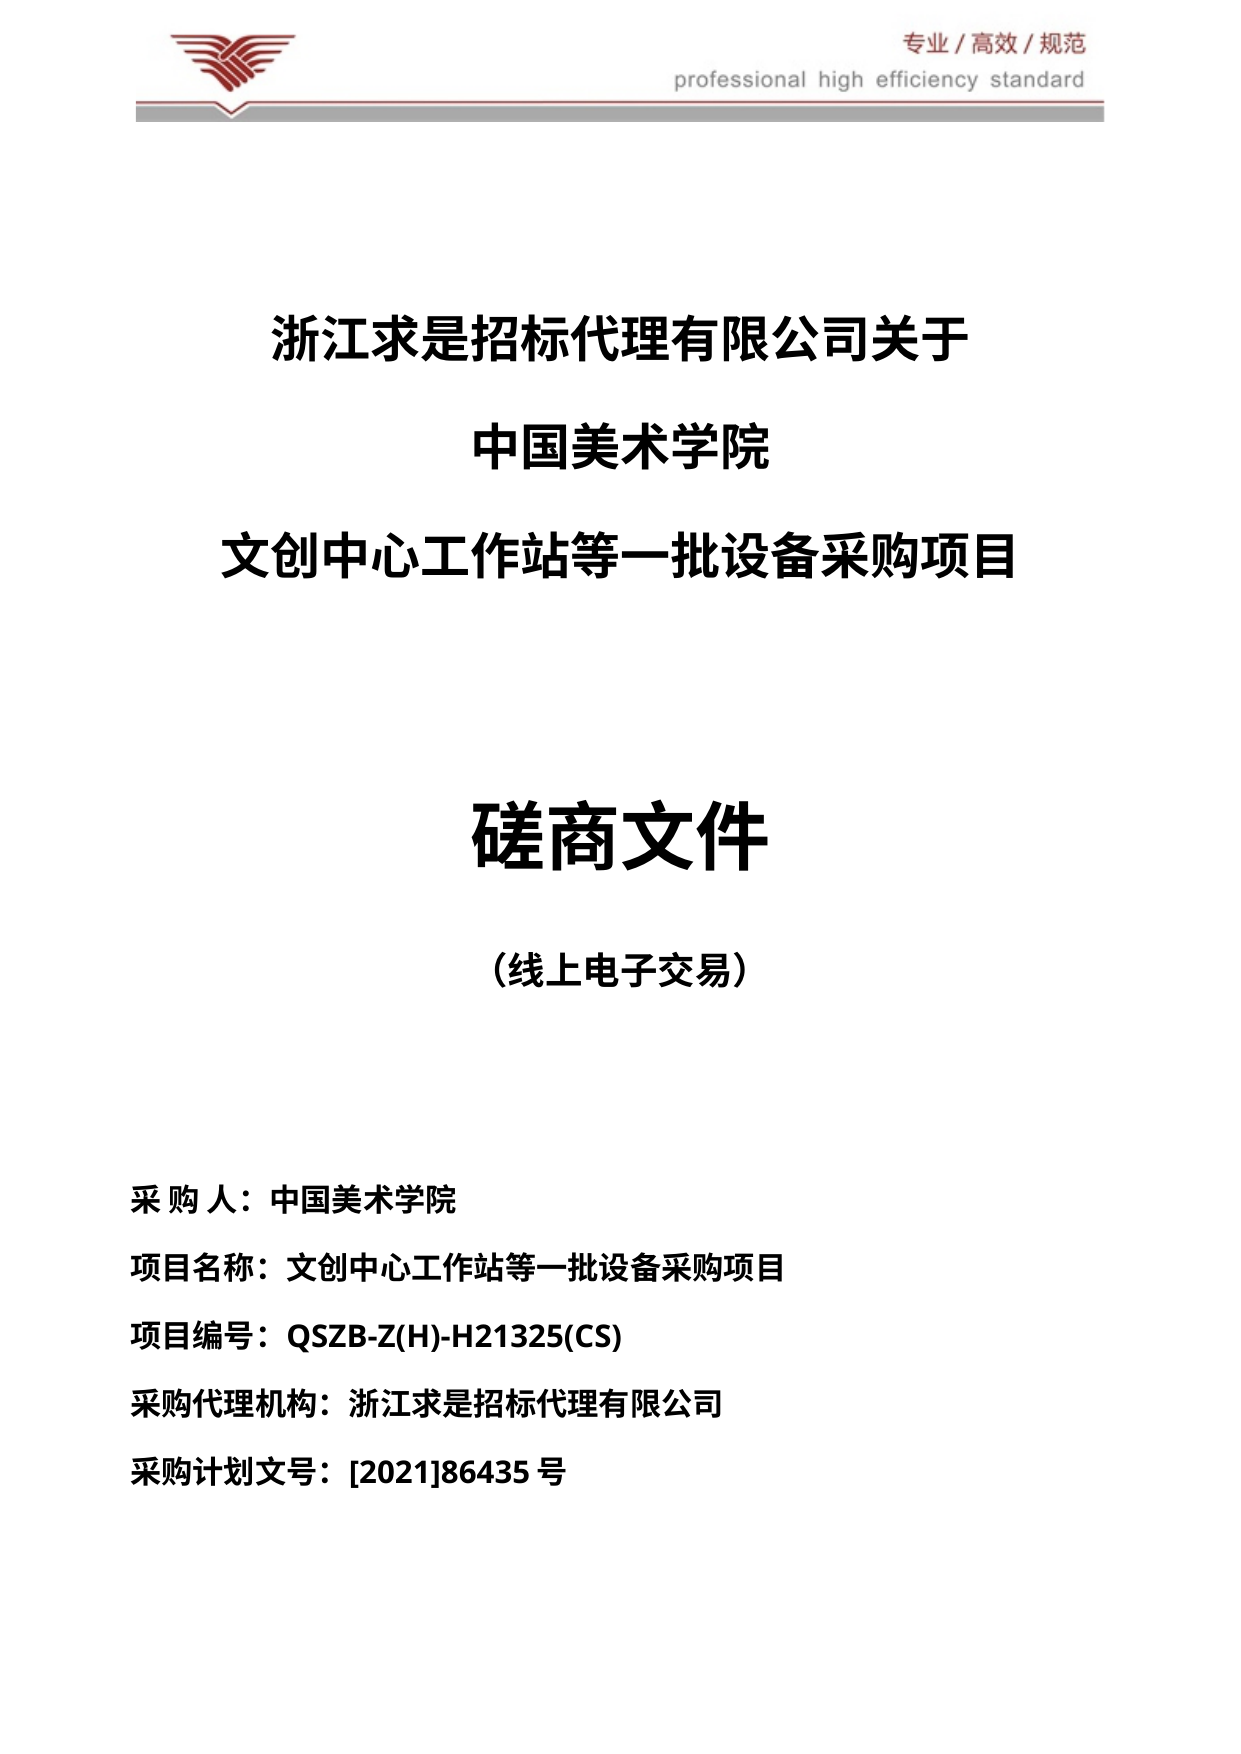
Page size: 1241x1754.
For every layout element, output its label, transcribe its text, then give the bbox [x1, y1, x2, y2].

text 磋商文件 [130, 778, 1110, 886]
text 采 购 人：中国美术学院 [130, 1175, 1110, 1221]
text 采购计划文号：[2021]86435号 [130, 1447, 1110, 1492]
text 采购代理机构：浙江求是招标代理有限公司 [130, 1379, 1110, 1424]
picture [135, 11, 1105, 122]
text 项目名称：文创中心工作站等一批设备采购项目 [130, 1243, 1110, 1288]
text 中国美术学院 [130, 407, 1110, 480]
text 文创中心工作站等一批设备采购项目 [130, 516, 1110, 588]
text 项目编号：QSZB-Z(H)-H21325(CS) [130, 1311, 1110, 1356]
text 浙江求是招标代理有限公司关于 [130, 299, 1110, 371]
text （线上电子交易） [130, 941, 1110, 995]
